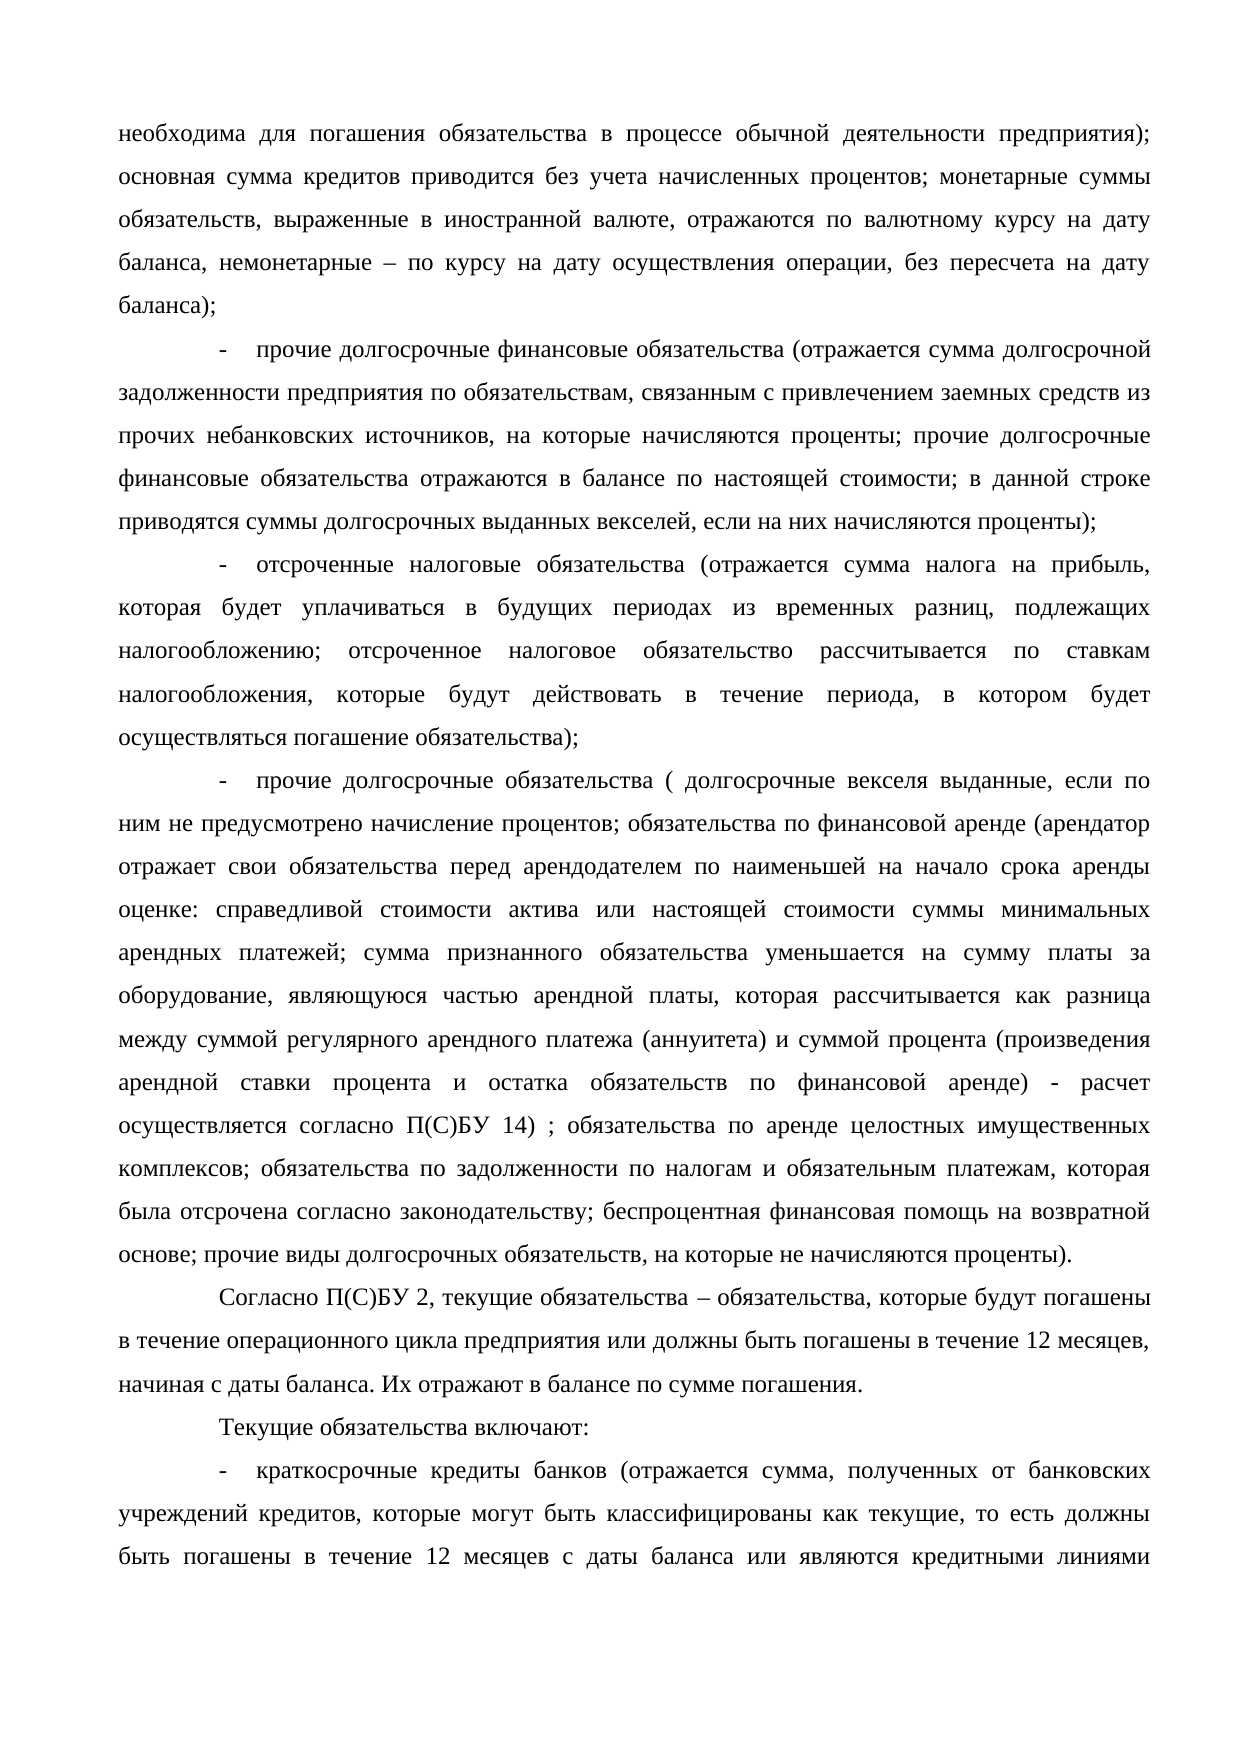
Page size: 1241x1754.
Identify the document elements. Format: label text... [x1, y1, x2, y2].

text Согласно П(С)БУ 2, текущие обязательства – обязательства, которые будут погашены в течение операционного цикла предприятия или должны быть погашены в течение 12 месяцев, начиная с даты баланса. Их отражают в балансе по сумме погашения. [118, 1282, 1152, 1397]
list прочие долгосрочные финансовые обязательства (отражается сумма долгосрочной задолженности предприятия по обязательствам, связанным с привлечением заемных средств из прочих небанковских источников, на которые начисляются проценты; прочие долгосрочные финансовые обязательства отражаются в балансе по настоящей стоимости; в данной строке приводятся суммы долгосрочных выданных векселей, если на них начисляются проценты); [118, 334, 1152, 535]
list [118, 118, 1152, 319]
list прочие долгосрочные обязательства ( долгосрочные векселя выданные, если по ним не предусмотрено начисление процентов; обязательства по финансовой аренде (арендатор отражает свои обязательства перед арендодателем по наименьшей на начало срока аренды оценке: справедливой стоимости актива или настоящей стоимости суммы минимальных арендных платежей; сумма признанного обязательства уменьшается на сумму платы за оборудование, являющуюся частью арендной платы, которая рассчитывается как разница между суммой регулярного арендного платежа (аннуитета) и суммой процента (произведения арендной ставки процента и остатка обязательств по финансовой аренде) - расчет осуществляется согласно П(С)БУ 14) ; обязательства по аренде целостных имущественных комплексов; обязательства по задолженности по налогам и обязательным платежам, которая была отсрочена согласно законодательству; беспроцентная финансовая помощь на возвратной основе; прочие виды долгосрочных обязательств, на которые не начисляются проценты). [118, 765, 1152, 1268]
list отсроченные налоговые обязательства (отражается сумма налога на прибыль, которая будет уплачиваться в будущих периодах из временных разниц, подлежащих налогообложению; отсроченное налоговое обязательство рассчитывается по ставкам налогообложения, которые будут действовать в течение периода, в котором будет осуществляться погашение обязательства); [118, 549, 1152, 751]
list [118, 1455, 1152, 1570]
text Текущие обязательства включают: [118, 1412, 1152, 1441]
